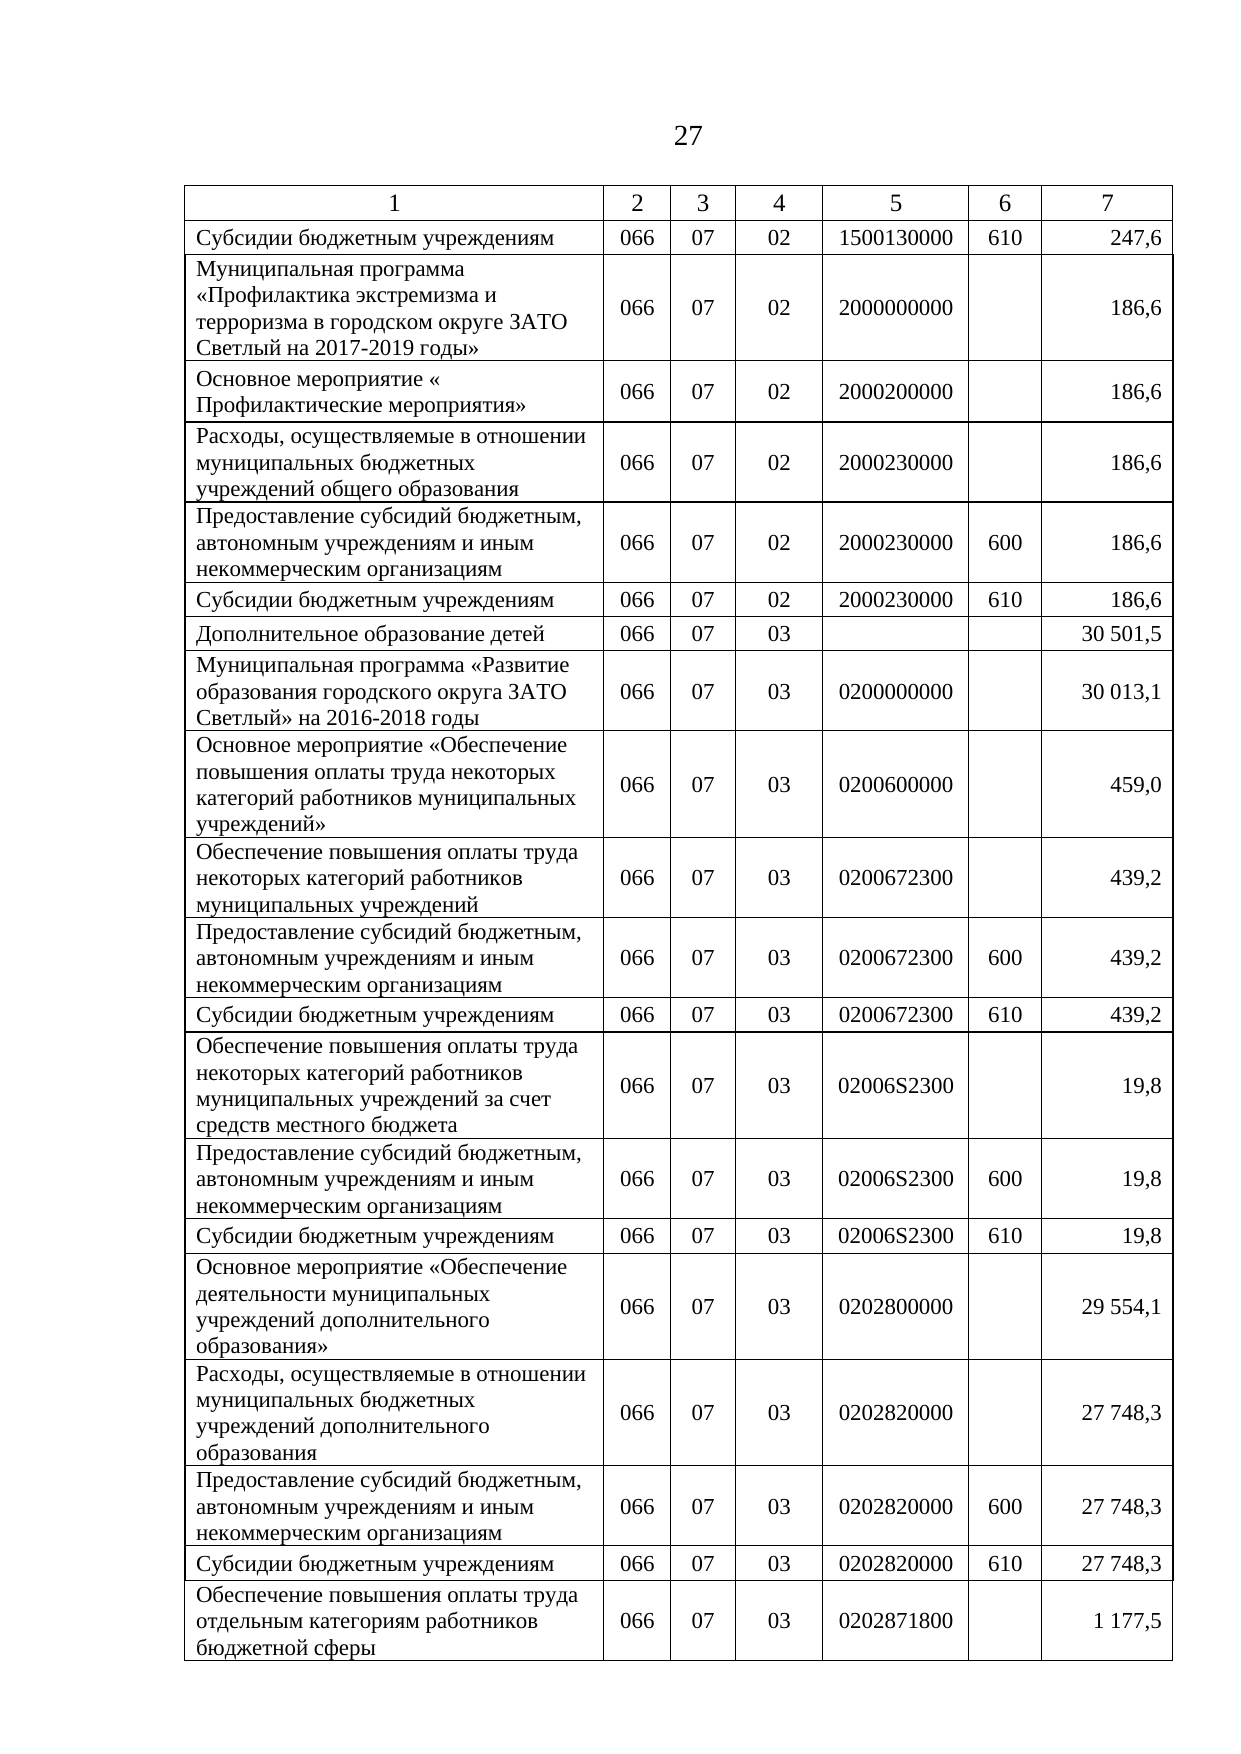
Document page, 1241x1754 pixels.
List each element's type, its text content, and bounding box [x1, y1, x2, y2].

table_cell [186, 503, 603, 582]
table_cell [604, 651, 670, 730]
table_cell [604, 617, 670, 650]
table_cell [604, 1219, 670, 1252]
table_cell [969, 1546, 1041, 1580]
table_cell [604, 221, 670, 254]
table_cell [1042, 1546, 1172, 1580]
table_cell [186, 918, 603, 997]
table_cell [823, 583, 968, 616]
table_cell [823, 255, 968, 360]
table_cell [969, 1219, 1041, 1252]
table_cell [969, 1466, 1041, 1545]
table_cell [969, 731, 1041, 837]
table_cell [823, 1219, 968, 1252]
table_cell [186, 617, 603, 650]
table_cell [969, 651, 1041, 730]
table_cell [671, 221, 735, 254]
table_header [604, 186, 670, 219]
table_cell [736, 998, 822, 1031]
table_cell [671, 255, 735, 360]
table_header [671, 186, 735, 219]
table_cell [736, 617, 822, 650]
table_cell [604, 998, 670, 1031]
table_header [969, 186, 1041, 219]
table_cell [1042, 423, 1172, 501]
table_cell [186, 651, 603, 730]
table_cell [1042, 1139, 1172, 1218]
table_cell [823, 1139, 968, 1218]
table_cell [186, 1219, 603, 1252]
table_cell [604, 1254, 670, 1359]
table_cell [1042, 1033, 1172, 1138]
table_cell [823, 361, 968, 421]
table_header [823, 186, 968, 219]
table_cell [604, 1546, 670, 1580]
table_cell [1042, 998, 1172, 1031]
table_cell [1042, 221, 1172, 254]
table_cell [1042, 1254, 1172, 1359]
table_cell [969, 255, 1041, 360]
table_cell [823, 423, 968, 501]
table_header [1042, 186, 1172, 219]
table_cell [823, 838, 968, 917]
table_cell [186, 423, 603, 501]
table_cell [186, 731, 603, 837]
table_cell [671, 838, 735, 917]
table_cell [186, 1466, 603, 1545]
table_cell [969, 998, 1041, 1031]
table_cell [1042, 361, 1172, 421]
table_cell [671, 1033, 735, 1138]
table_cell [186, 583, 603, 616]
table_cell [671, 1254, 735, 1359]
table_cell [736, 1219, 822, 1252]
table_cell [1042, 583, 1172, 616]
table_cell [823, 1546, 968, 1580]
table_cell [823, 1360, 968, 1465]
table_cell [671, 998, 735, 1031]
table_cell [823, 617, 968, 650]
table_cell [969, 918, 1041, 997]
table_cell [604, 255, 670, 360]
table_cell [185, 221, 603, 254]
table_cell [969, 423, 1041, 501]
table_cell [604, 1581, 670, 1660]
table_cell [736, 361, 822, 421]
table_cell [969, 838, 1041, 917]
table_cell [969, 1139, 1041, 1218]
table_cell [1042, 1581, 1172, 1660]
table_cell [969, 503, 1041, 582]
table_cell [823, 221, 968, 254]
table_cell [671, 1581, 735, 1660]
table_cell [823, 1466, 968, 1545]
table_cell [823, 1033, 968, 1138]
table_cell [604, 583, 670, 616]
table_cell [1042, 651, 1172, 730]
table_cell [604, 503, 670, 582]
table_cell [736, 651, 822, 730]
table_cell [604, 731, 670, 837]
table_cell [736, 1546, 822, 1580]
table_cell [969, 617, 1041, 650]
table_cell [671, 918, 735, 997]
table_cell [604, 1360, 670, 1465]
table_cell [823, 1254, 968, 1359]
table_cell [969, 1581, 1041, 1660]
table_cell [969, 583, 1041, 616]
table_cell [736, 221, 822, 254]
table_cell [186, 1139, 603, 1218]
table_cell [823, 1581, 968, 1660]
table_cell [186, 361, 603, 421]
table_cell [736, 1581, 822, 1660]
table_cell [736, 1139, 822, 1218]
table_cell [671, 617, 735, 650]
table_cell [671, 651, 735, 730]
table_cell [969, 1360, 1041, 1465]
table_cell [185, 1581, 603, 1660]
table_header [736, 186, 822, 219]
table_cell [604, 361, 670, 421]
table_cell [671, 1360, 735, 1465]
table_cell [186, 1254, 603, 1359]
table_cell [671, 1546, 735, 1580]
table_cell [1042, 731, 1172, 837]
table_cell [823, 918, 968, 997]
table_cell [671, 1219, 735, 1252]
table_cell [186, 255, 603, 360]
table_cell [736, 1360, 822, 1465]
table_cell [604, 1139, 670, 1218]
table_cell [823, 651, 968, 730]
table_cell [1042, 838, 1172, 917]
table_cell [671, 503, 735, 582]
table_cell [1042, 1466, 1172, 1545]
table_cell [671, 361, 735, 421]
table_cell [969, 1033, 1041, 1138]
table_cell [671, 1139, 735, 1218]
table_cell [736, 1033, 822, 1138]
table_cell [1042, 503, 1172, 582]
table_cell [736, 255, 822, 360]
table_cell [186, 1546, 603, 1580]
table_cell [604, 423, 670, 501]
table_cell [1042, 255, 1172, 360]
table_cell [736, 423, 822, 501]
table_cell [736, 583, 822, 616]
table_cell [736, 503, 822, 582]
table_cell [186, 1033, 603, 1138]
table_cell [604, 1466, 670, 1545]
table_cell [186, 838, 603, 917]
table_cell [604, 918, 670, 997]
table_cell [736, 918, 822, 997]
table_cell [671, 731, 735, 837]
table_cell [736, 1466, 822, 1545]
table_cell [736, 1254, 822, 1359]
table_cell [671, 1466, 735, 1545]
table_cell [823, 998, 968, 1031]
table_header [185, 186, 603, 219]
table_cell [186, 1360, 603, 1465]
text 27 [207, 118, 1169, 152]
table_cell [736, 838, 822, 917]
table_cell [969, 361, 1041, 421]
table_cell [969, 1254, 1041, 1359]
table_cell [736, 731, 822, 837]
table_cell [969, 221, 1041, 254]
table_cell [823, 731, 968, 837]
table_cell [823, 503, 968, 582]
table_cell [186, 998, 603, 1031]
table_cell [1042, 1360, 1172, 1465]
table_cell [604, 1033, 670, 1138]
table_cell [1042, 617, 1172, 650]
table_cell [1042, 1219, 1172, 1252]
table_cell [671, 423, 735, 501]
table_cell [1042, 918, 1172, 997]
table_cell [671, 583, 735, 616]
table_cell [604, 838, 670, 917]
